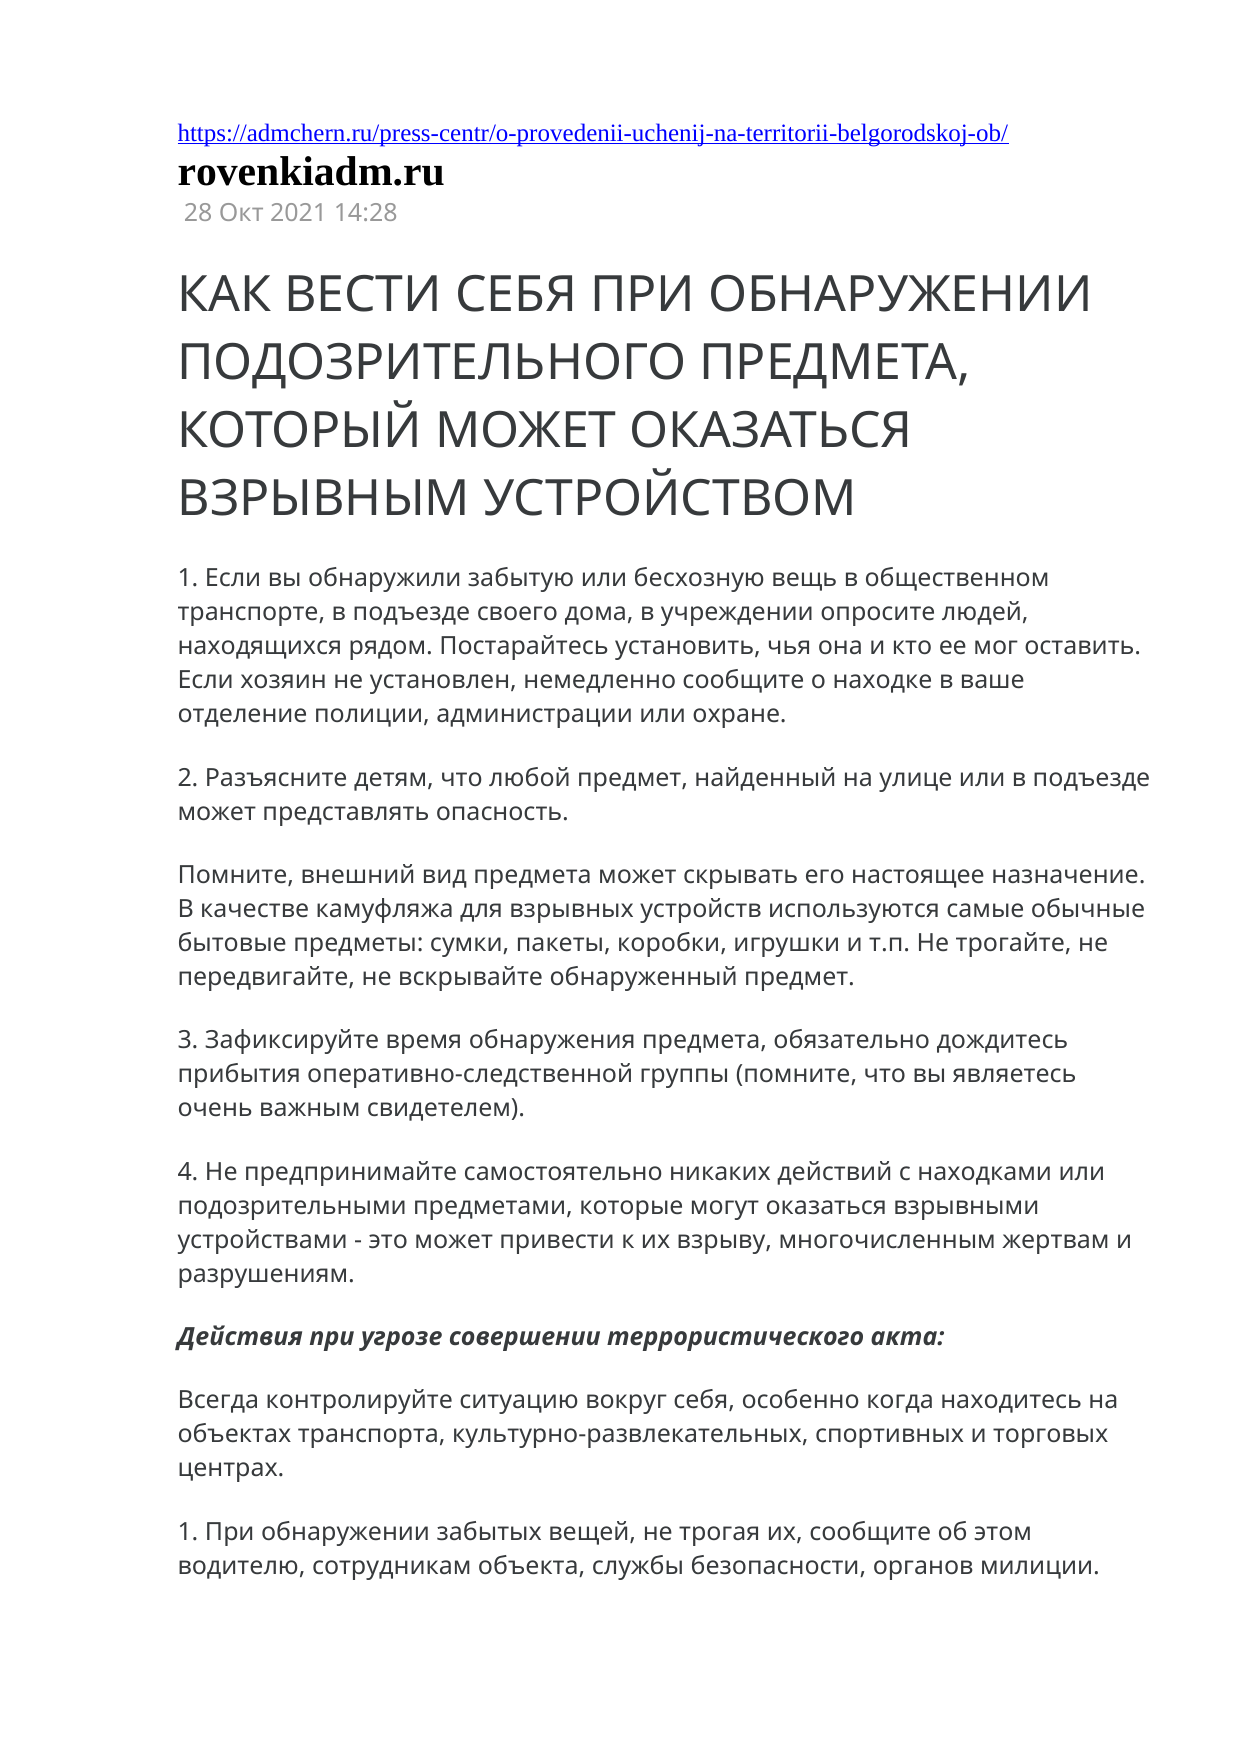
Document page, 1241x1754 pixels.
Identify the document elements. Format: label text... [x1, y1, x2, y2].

text 4. Не предпринимайте самостоятельно никаких действий с находками или подозрительными предметами, которые могут оказаться взрывными устройствами - это может привести к их взрыву, многочисленным жертвам и разрушениям. [177, 1153, 1152, 1289]
text https://admchern.ru/press-centr/o-provedenii-uchenij-na-territorii-belgorodskoj-ob/ [177, 118, 1152, 147]
text 28 Окт 2021 14:28 [177, 195, 1152, 229]
subtitle КАК ВЕСТИ СЕБЯ ПРИ ОБНАРУЖЕНИИ ПОДОЗРИТЕЛЬНОГО ПРЕДМЕТА, КОТОРЫЙ МОЖЕТ ОКАЗАТЬСЯ ВЗРЫВНЫМ УСТРОЙСТВОМ [177, 258, 1152, 531]
text 3. Зафиксируйте время обнаружения предмета, обязательно дождитесь прибытия оперативно-следственной группы (помните, что вы являетесь очень важным свидетелем). [177, 1022, 1152, 1124]
text 2. Разъясните детям, что любой предмет, найденный на улице или в подъезде может представлять опасность. [177, 759, 1152, 827]
text Действия при угрозе совершении террористического акта: [177, 1319, 1152, 1353]
text 1. Если вы обнаружили забытую или бесхозную вещь в общественном транспорте, в подъезде своего дома, в учреждении опросите людей, находящихся рядом. Постарайтесь установить, чья она и кто ее мог оставить. Если хозяин не установлен, немедленно сообщите о находке в ваше отделение полиции, администрации или охране. [177, 560, 1152, 730]
text Помните, внешний вид предмета может скрывать его настоящее назначение. В качестве камуфляжа для взрывных устройств используются самые обычные бытовые предметы: сумки, пакеты, коробки, игрушки и т.п. Не трогайте, не передвигайте, не вскрывайте обнаруженный предмет. [177, 856, 1152, 993]
text Всегда контролируйте ситуацию вокруг себя, особенно когда находитесь на объектах транспорта, культурно-развлекательных, спортивных и торговых центрах. [177, 1382, 1152, 1484]
text 1. При обнаружении забытых вещей, не трогая их, сообщите об этом водителю, сотрудникам объекта, службы безопасности, органов милиции. [177, 1513, 1152, 1581]
text rovenkiadm.ru [177, 147, 1152, 195]
